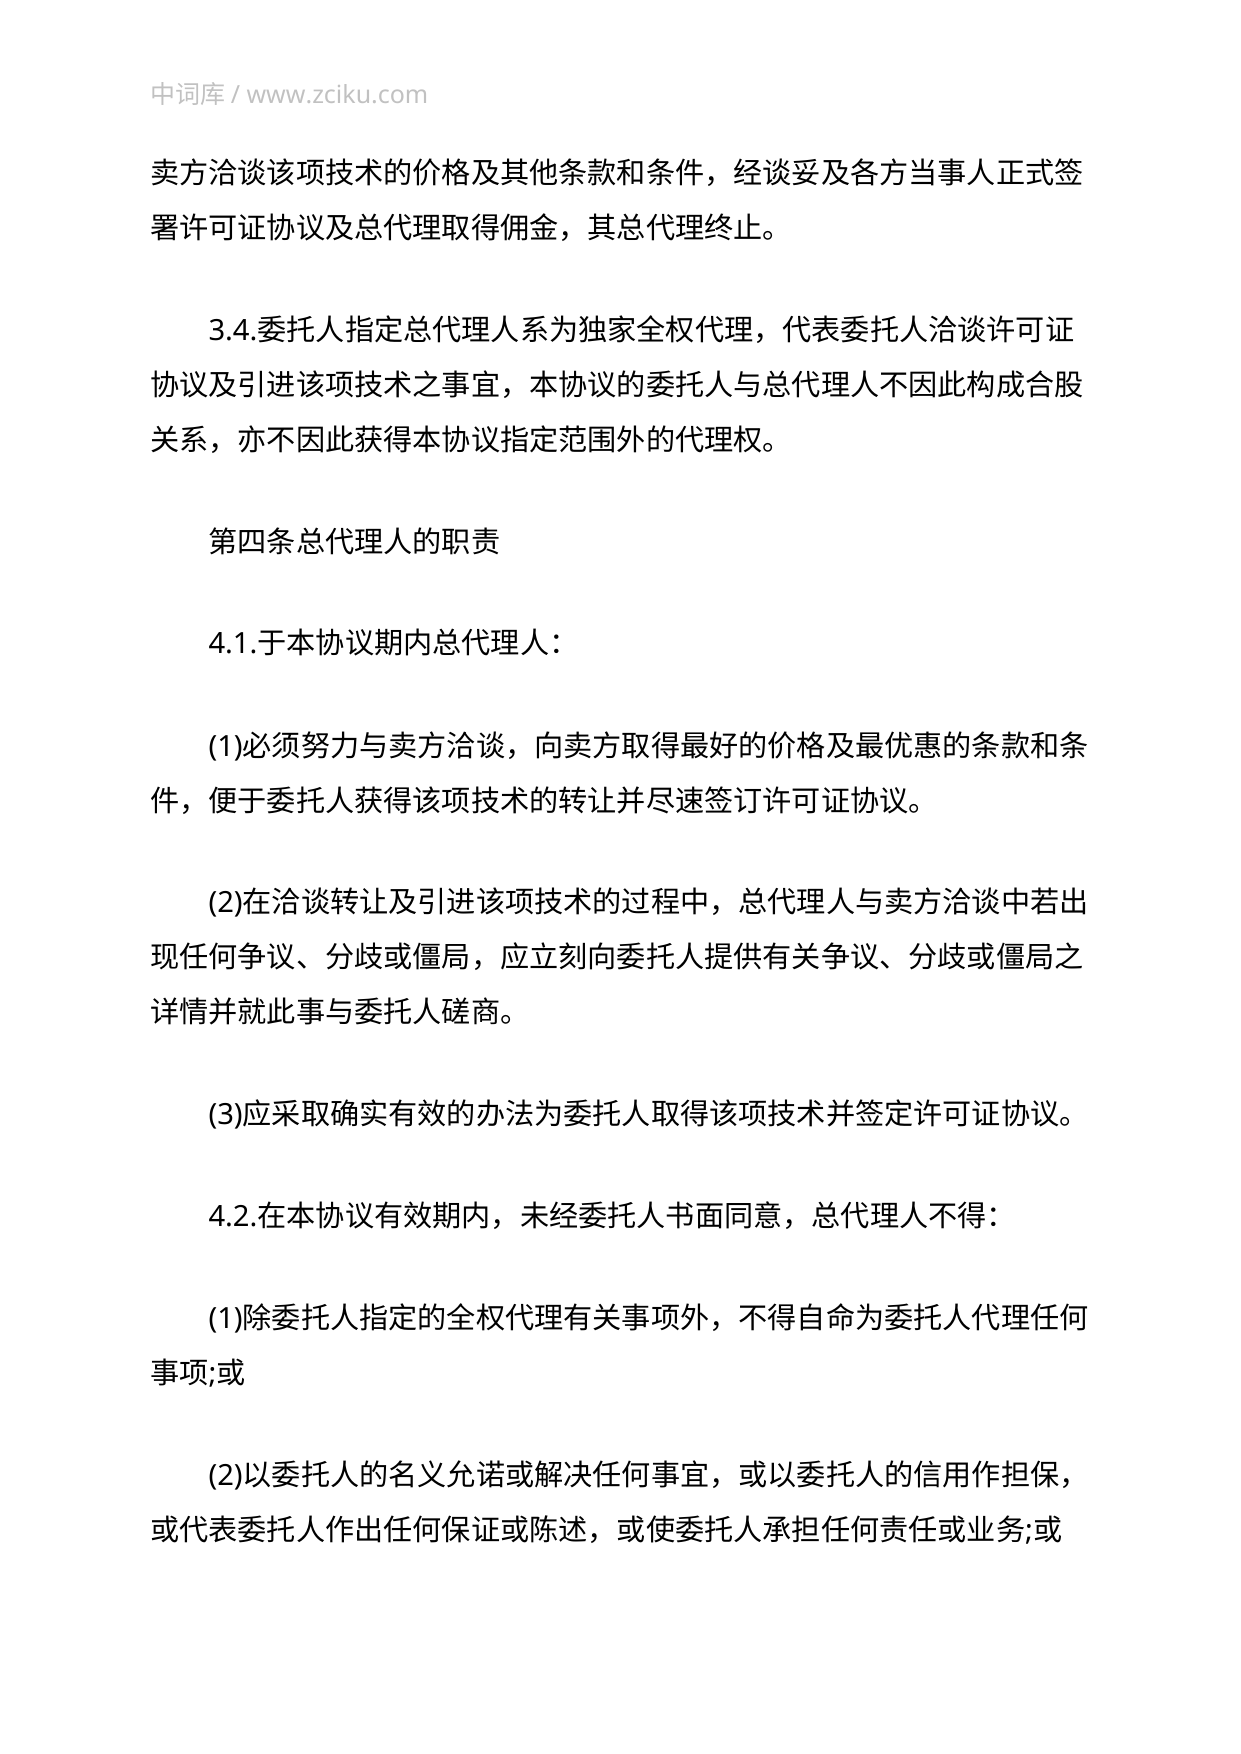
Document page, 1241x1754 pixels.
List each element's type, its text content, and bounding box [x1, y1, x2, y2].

text 3.4.委托人指定总代理人系为独家全权代理，代表委托人洽谈许可证协议及引进该项技术之事宜，本协议的委托人与总代理人不因此构成合股关系，亦不因此获得本协议指定范围外的代理权。 [150, 307, 1090, 459]
text (2)在洽谈转让及引进该项技术的过程中，总代理人与卖方洽谈中若出现任何争议、分歧或僵局，应立刻向委托人提供有关争议、分歧或僵局之详情并就此事与委托人磋商。 [150, 879, 1090, 1031]
text 第四条总代理人的职责 [150, 518, 1090, 561]
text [150, 150, 1090, 247]
text (3)应采取确实有效的办法为委托人取得该项技术并签定许可证协议。 [150, 1091, 1090, 1133]
text 4.1.于本协议期内总代理人： [150, 620, 1090, 662]
text (2)以委托人的名义允诺或解决任何事宜，或以委托人的信用作担保，或代表委托人作出任何保证或陈述，或使委托人承担任何责任或业务;或 [150, 1451, 1090, 1549]
text 4.2.在本协议有效期内，未经委托人书面同意，总代理人不得： [150, 1192, 1090, 1235]
text (1)除委托人指定的全权代理有关事项外，不得自命为委托人代理任何事项;或 [150, 1294, 1090, 1392]
text (1)必须努力与卖方洽谈，向卖方取得最好的价格及最优惠的条款和条件，便于委托人获得该项技术的转让并尽速签订许可证协议。 [150, 722, 1090, 819]
